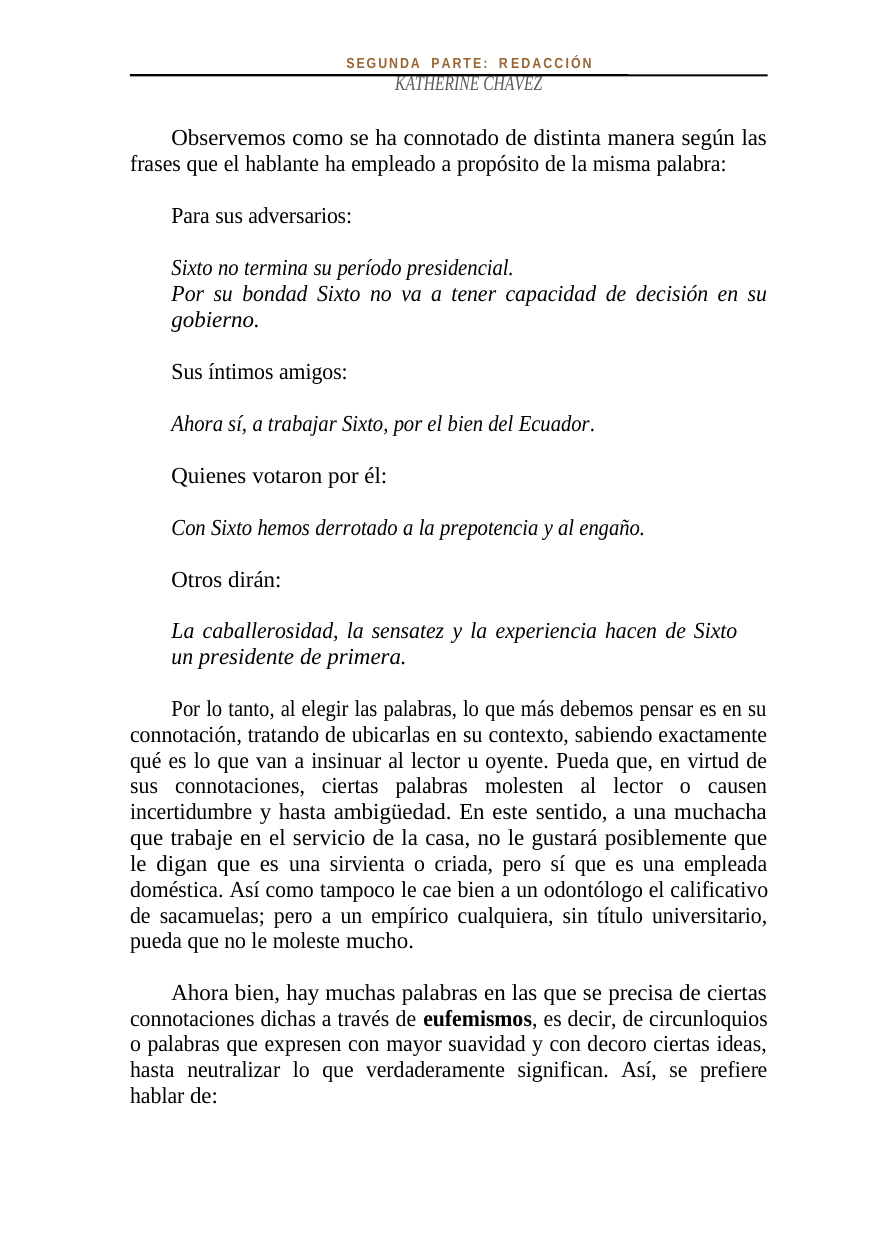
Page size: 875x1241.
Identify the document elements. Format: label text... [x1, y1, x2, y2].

text Sus íntimos amigos: [171, 358, 782, 384]
text Otros dirán: [171, 566, 782, 592]
text Para sus adversarios: [171, 202, 782, 228]
text Ahora bien, hay muchas palabras en las que se precisa de ciertas connotaciones dichas a través de eufemismos, es decir, de circunloquios o palabras que expresen con mayor suavidad y con decoro ciertas ideas, hasta neutralizar lo que verdaderamente significan. Así, se prefiere hablar de: [130, 979, 768, 1108]
text La caballerosidad, la sensatez y la experiencia hacen de Sixto un presidente de primera. [171, 618, 768, 670]
text KATHERINE CHAVEZ [171, 77, 768, 95]
text Por lo tanto, al elegir las palabras, lo que más debemos pensar es en su connotación, tratando de ubicarlas en su contexto, sabiendo exactamente qué es lo que van a insinuar al lector u oyente. Pueda que, en virtud de sus connotaciones, ciertas palabras molesten al lector o causen incertidumbre y hasta ambigüedad. En este sentido, a una muchacha que trabaje en el servicio de la casa, no le gustará posiblemente que le digan que es una sirvienta o criada, pero sí que es una empleada doméstica. Así como tampoco le cae bien a un odontólogo el calificativo de sacamuelas; pero a un empírico cualquiera, sin título universitario, pueda que no le moleste mucho. [130, 696, 768, 954]
text Ahora sí, a trabajar Sixto, por el bien del Ecuador. Quienes votaron por él: [171, 410, 623, 488]
text Con Sixto hemos derrotado a la prepotencia y al engaño. [171, 514, 782, 540]
text Sixto no termina su período presidencial. [171, 254, 782, 280]
text Observemos como se ha connotado de distinta manera según las frases que el hablante ha empleado a propósito de la misma palabra: [130, 125, 768, 176]
text Por su bondad Sixto no va a tener capacidad de decisión en su gobierno. [171, 281, 782, 332]
text SEGUNDA PARTE: R EDACCIÓN [171, 56, 770, 72]
